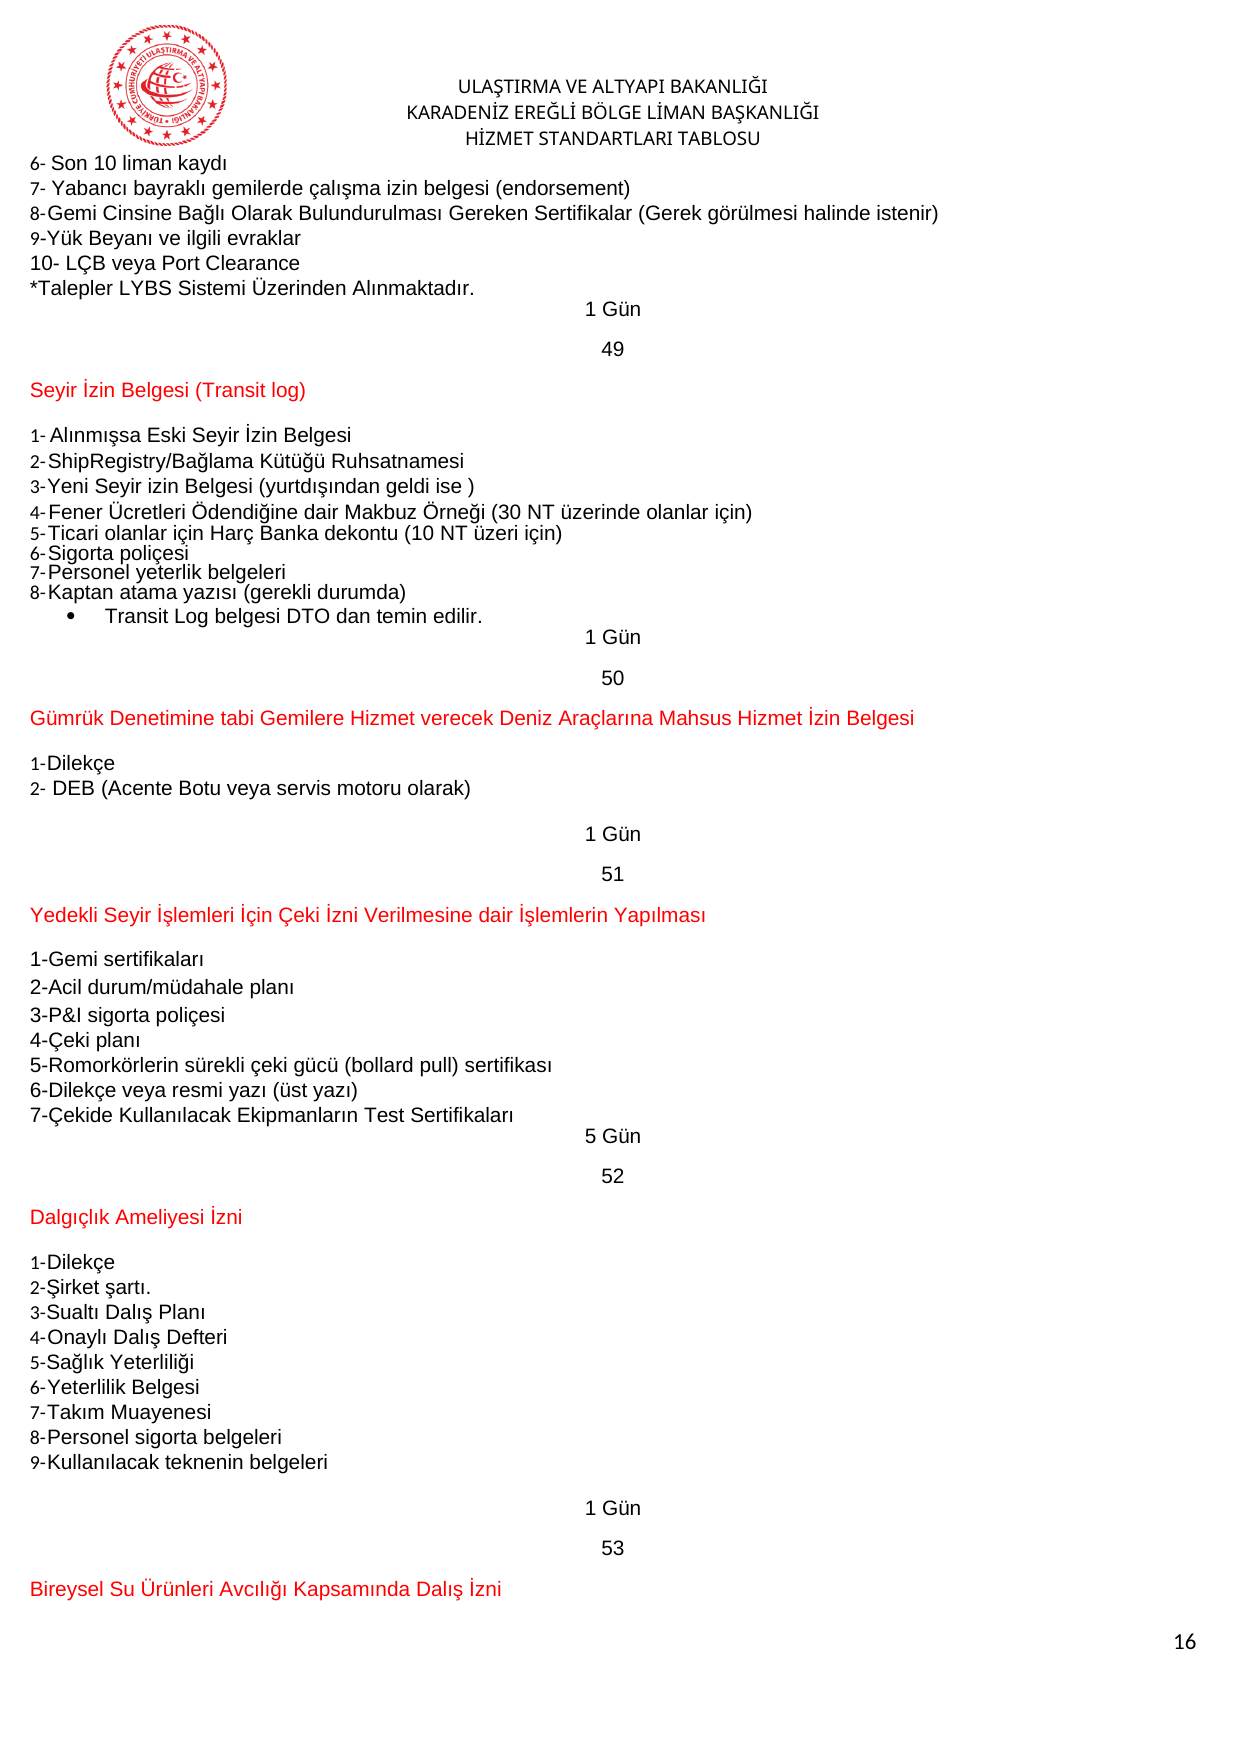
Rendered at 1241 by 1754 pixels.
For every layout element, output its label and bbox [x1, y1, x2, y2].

picture [106, 25, 227, 146]
